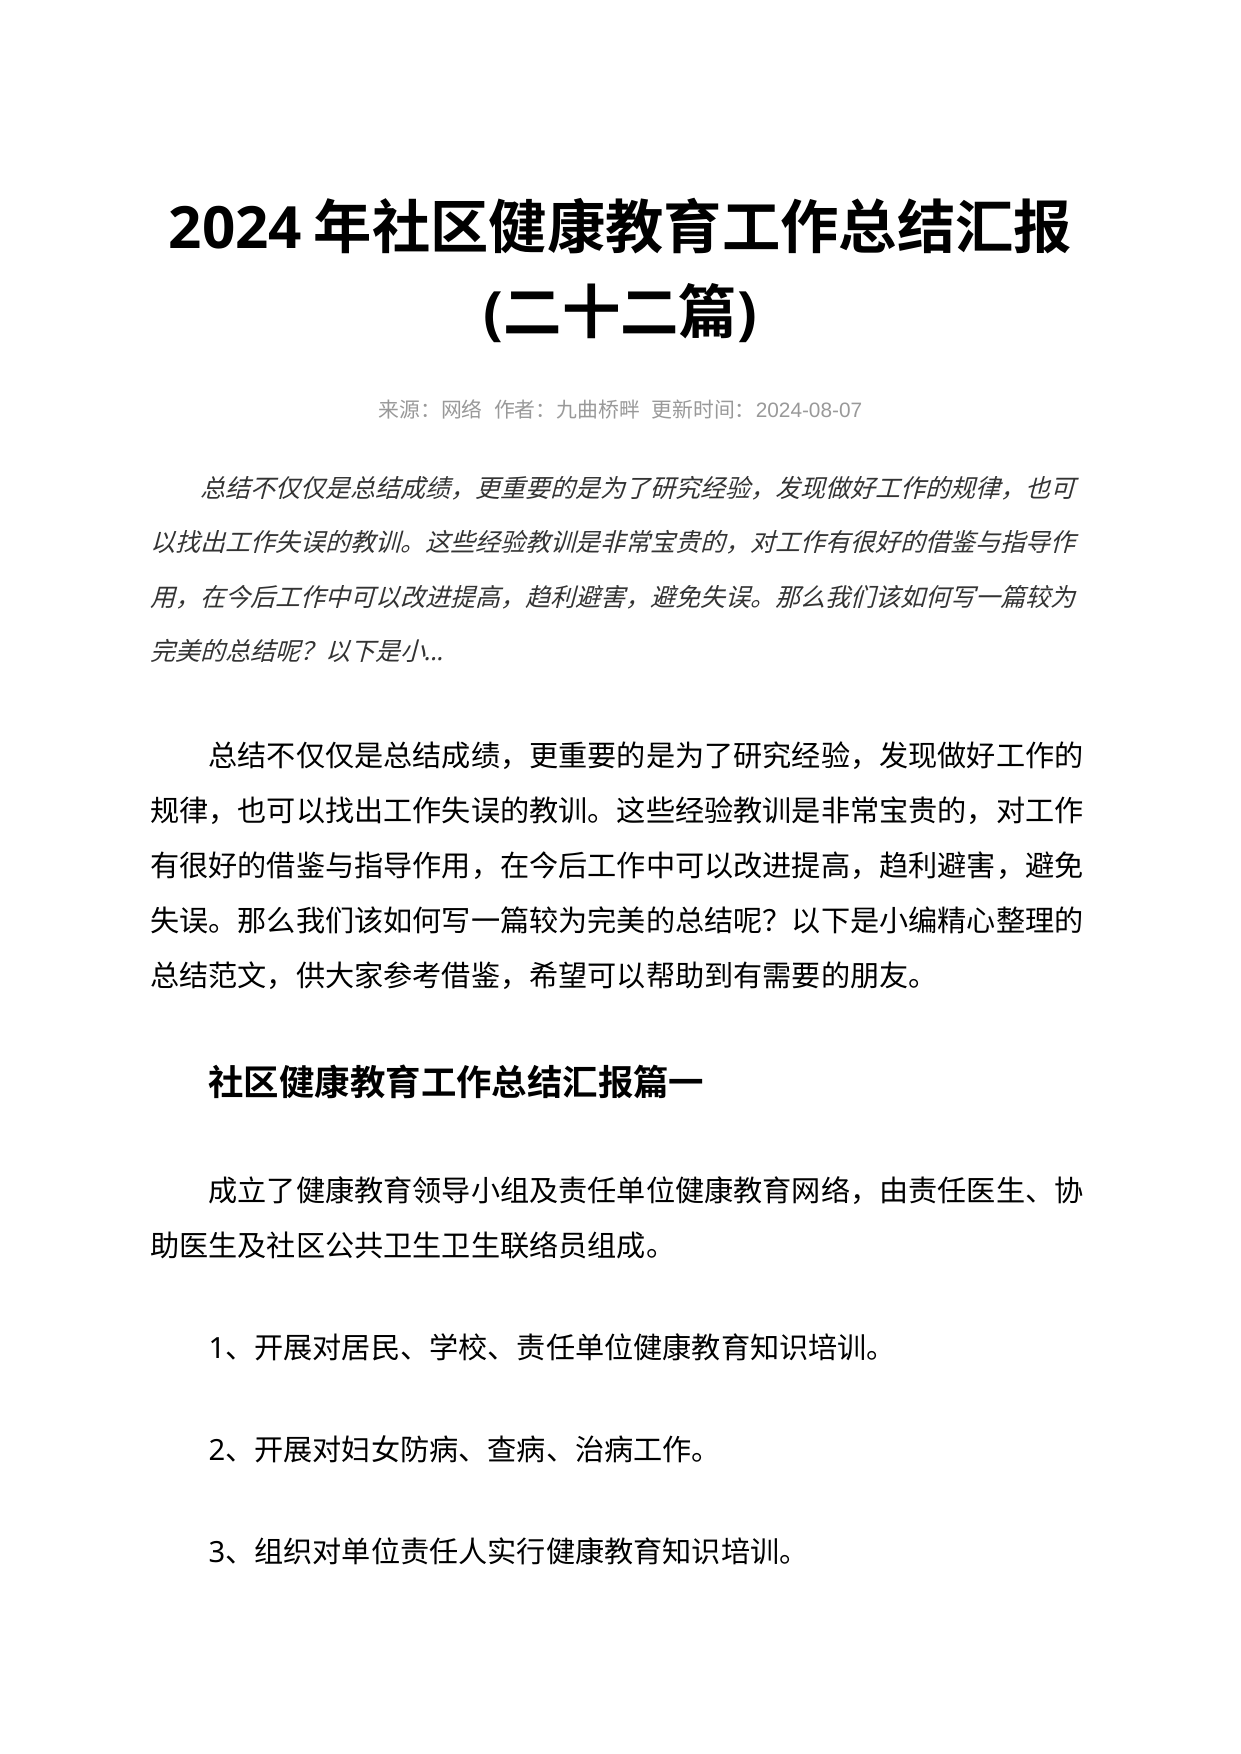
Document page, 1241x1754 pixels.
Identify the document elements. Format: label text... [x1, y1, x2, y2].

text 社区健康教育工作总结汇报篇一 [150, 1054, 1090, 1106]
text 3、组织对单位责任人实行健康教育知识培训。 [150, 1528, 1090, 1571]
text 1、开展对居民、学校、责任单位健康教育知识培训。 [150, 1324, 1090, 1367]
text 总结不仅仅是总结成绩，更重要的是为了研究经验，发现做好工作的规律，也可以找出工作失误的教训。这些经验教训是非常宝贵的，对工作有很好的借鉴与指导作用，在今后工作中可以改进提高，趋利避害，避免失误。那么我们该如何写一篇较为完美的总结呢？以下是小编精心整理的总结范文，供大家参考借鉴，希望可以帮助到有需要的朋友。 [150, 733, 1090, 995]
text 2、开展对妇女防病、查病、治病工作。 [150, 1426, 1090, 1469]
text 总结不仅仅是总结成绩，更重要的是为了研究经验，发现做好工作的规律，也可以找出工作失误的教训。这些经验教训是非常宝贵的，对工作有很好的借鉴与指导作用，在今后工作中可以改进提高，趋利避害，避免失误。那么我们该如何写一篇较为完美的总结呢？以下是小... [150, 468, 1090, 668]
text 来源：网络 作者：九曲桥畔 更新时间：2024-08-07 [150, 398, 1090, 422]
subtitle 2024年社区健康教育工作总结汇报(二十二篇) [150, 181, 1090, 351]
text 成立了健康教育领导小组及责任单位健康教育网络，由责任医生、协助医生及社区公共卫生卫生联络员组成。 [150, 1168, 1090, 1265]
